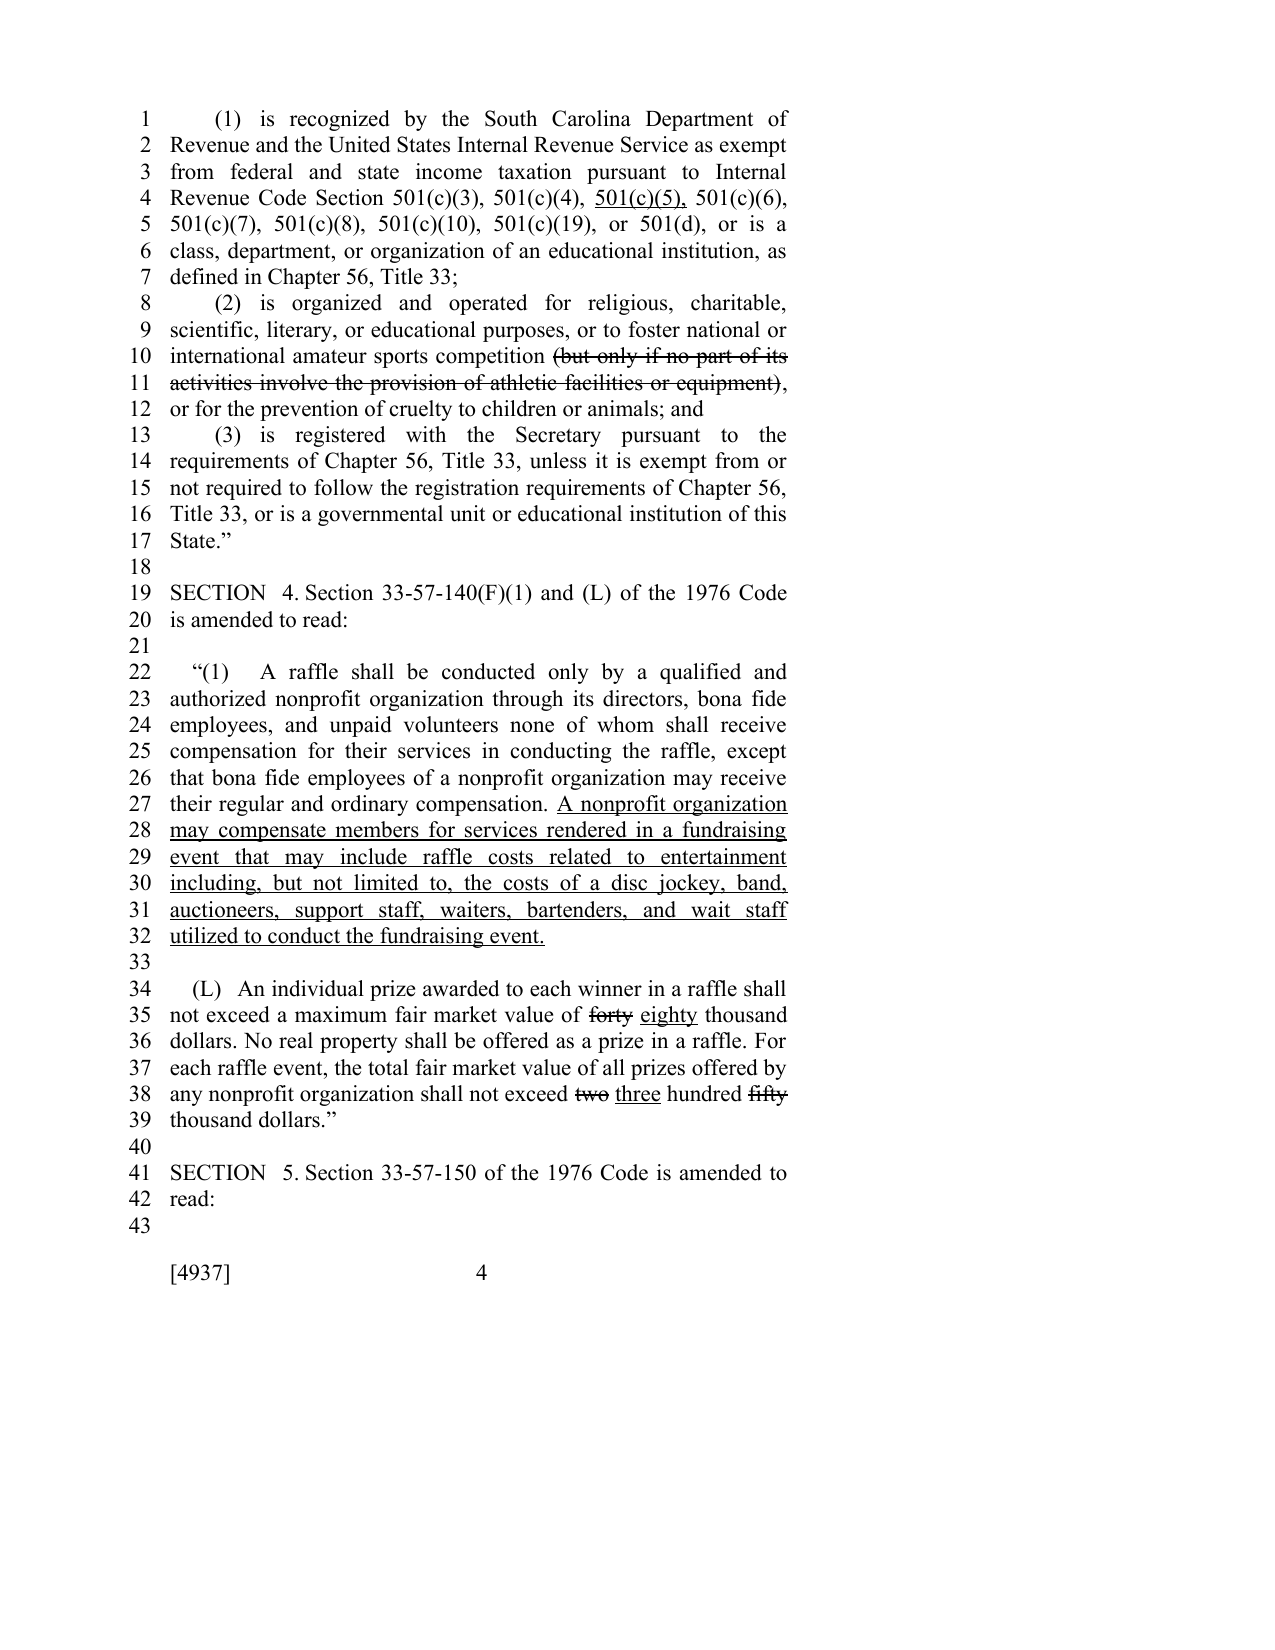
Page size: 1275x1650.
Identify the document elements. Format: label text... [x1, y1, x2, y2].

text “(1) A raffle shall be conducted only by a qualified and authorized nonprofit organization through its directors, bona fide employees, and unpaid volunteers none of whom shall receive compensation for their services in conducting the raffle, except that bona fide employees of a nonprofit organization may receive their regular and ordinary compensation. A nonprofit organization may compensate members for services rendered in a fundraising event that may include raffle costs related to entertainment including, but not limited to, the costs of a disc jockey, band, auctioneers, support staff, waiters, bartenders, and wait staff utilized to conduct the fundraising event. [169, 658, 787, 839]
text SECTION 4. Section 33-57-140(F)(1) and (L) of the 1976 Code is amended to read: [169, 579, 787, 632]
text (2) is organized and operated for religious, charitable, scientific, literary, or educational purposes, or to foster national or international amateur sports competition (but only if no part of its activities involve the provision of athletic facilities or equipment), or for the prevention of cruelty to children or animals; and [169, 289, 787, 421]
text (1) is recognized by the South Carolina Department of Revenue and the United States Internal Revenue Service as exempt from federal and state income taxation pursuant to Internal Revenue Code Section 501(c)(3), 501(c)(4), 501(c)(5), 501(c)(6), 501(c)(7), 501(c)(8), 501(c)(10), 501(c)(19), or 501(d), or is a class, department, or organization of an educational institution, as defined in Chapter 56, Title 33; [169, 105, 787, 289]
text SECTION 5. Section 33-57-150 of the 1976 Code is amended to read: [169, 1159, 787, 1212]
text (3) is registered with the Secretary pursuant to the requirements of Chapter 56, Title 33, unless it is exempt from or not required to follow the registration requirements of Chapter 56, Title 33, or is a governmental unit or educational institution of this State.” [169, 421, 787, 553]
text (L) An individual prize awarded to each winner in a raffle shall not exceed a maximum fair market value of forty eighty thousand dollars. No real property shall be offered as a prize in a raffle. For each raffle event, the total fair market value of all prizes offered by any nonprofit organization shall not exceed two three hundred fifty thousand dollars.” [169, 975, 787, 1133]
